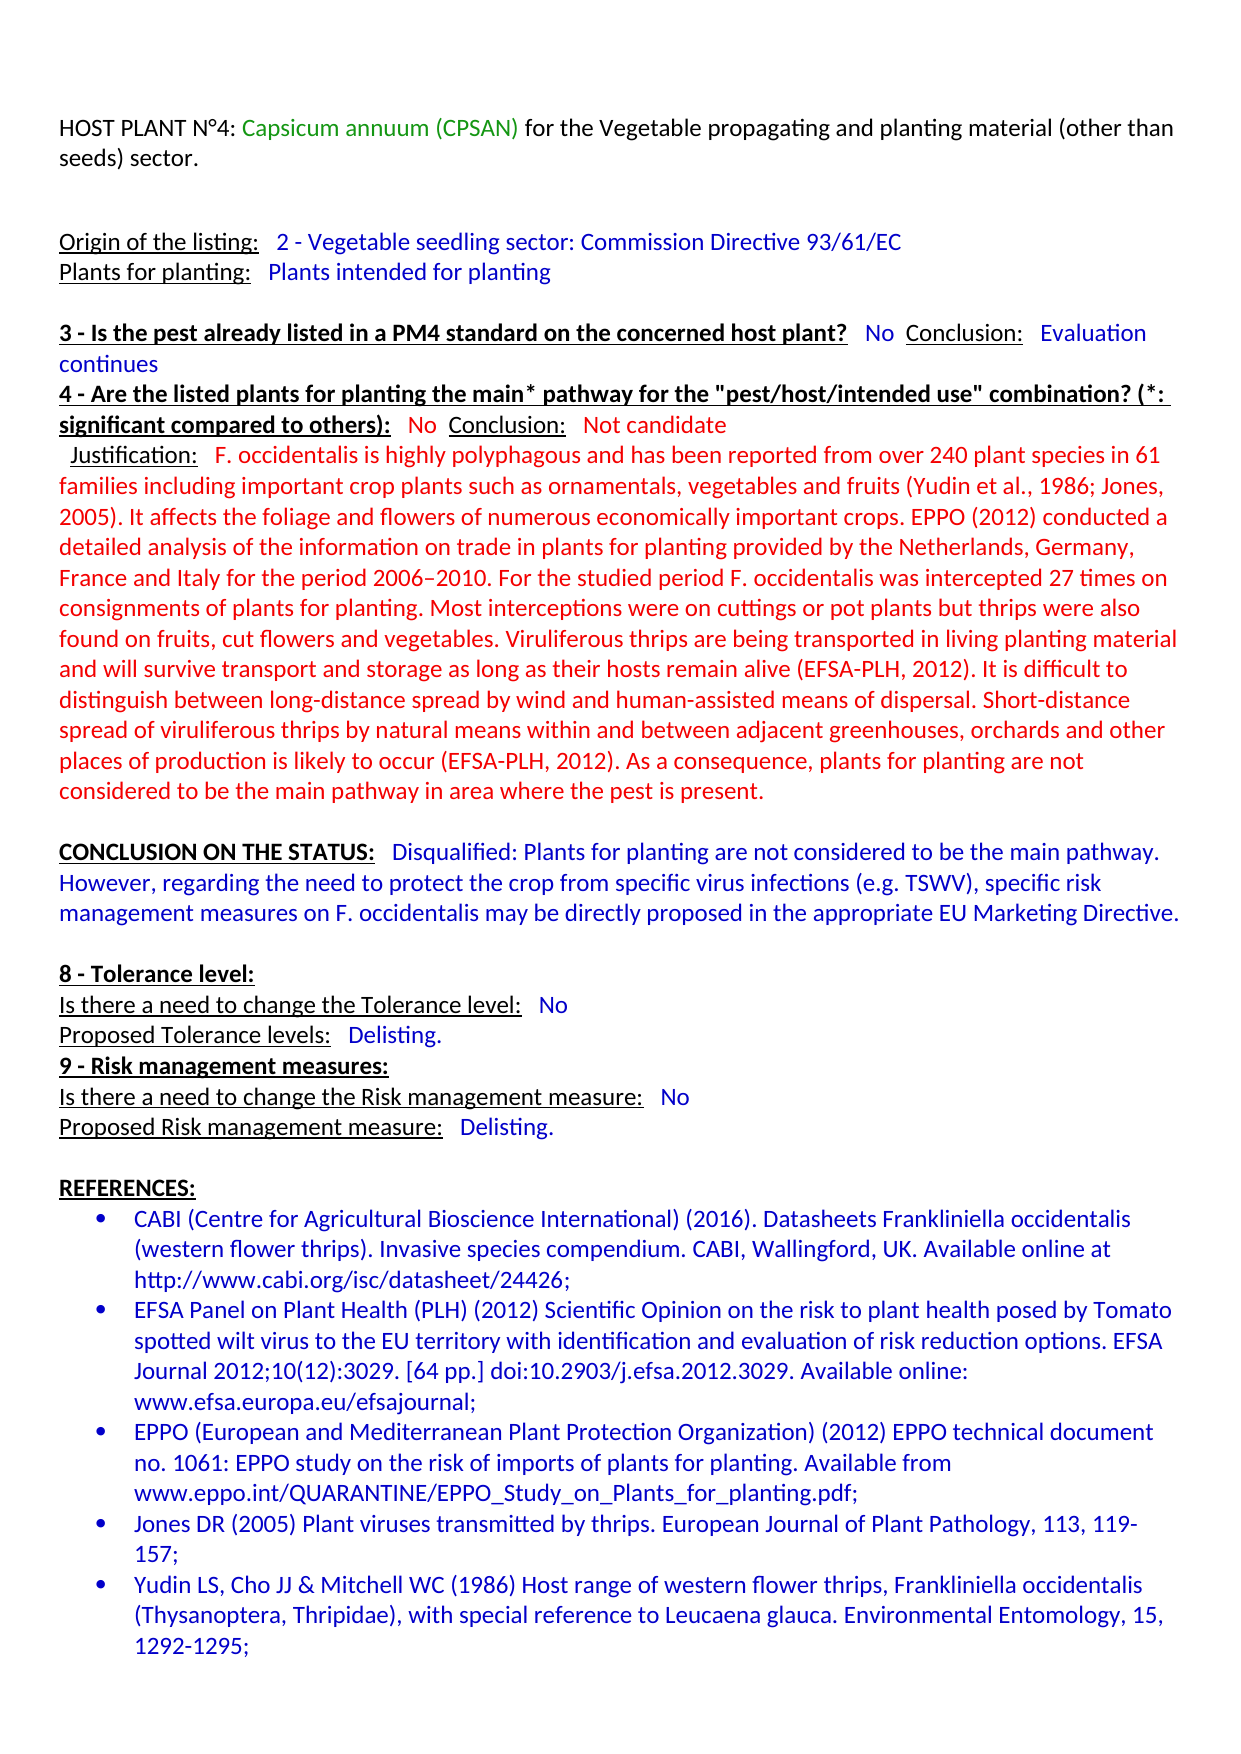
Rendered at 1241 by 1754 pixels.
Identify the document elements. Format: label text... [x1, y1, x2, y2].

text Origin of the listing: 2 - Vegetable seedling sector: Commission Directive 93/61/EC Plants for planting: Plants intended for planting 3 - Is the pest already listed in a PM4 standard on the concerned host plant? No Conclusion: Evaluation continues 4 - Are the listed plants for planting the main* pathway for the "pest/host/intended use" combination? (*: significant compared to others): No Conclusion: Not candidate Justification: F. occidentalis is highly polyphagous and has been reported from over 240 plant species in 61 families including important crop plants such as ornamentals, vegetables and fruits (Yudin et al., 1986; Jones, 2005). It affects the foliage and flowers of numerous economically important crops. EPPO (2012) conducted a detailed analysis of the information on trade in plants for planting provided by the Netherlands, Germany, France and Italy for the period 2006–2010. For the studied period F. occidentalis was intercepted 27 times on consignments of plants for planting. Most interceptions were on cuttings or pot plants but thrips were also found on fruits, cut flowers and vegetables. Viruliferous thrips are being transported in living planting material and will survive transport and storage as long as their hosts remain alive (EFSA-PLH, 2012). It is difficult to distinguish between long-distance spread by wind and human-assisted means of dispersal. Short-distance spread of viruliferous thrips by natural means within and between adjacent greenhouses, orchards and other places of production is likely to occur (EFSA-PLH, 2012). As a consequence, plants for planting are not considered to be the main pathway in area where the pest is present. CONCLUSION ON THE STATUS: Disqualified: Plants for planting are not considered to be the main pathway. However, regarding the need to protect the crop from specific virus infections (e.g. TSWV), specific risk management measures on F. occidentalis may be directly proposed in the appropriate EU Marketing Directive. 8 - Tolerance level: Is there a need to change the Tolerance level: No Proposed Tolerance levels: Delisting. 9 - Risk management measures: Is there a need to change the Risk management measure: No Proposed Risk management measure: Delisting. REFERENCES: [59, 226, 1181, 1203]
list EFSA Panel on Plant Health (PLH) (2012) Scientific Opinion on the risk to plant health posed by Tomato spotted wilt virus to the EU territory with identification and evaluation of risk reduction options. EFSA Journal 2012;10(12):3029. [64 pp.] doi:10.2903/j.efsa.2012.3029. Available online: www.efsa.europa.eu/efsajournal; [96, 1294, 1181, 1416]
list Yudin LS, Cho JJ & Mitchell WC (1986) Host range of western flower thrips, Frankliniella occidentalis (Thysanoptera, Thripidae), with special reference to Leucaena glauca. Environmental Entomology, 15, 1292-1295; [96, 1569, 1181, 1661]
list Jones DR (2005) Plant viruses transmitted by thrips. European Journal of Plant Pathology, 113, 119-157; [96, 1508, 1181, 1569]
list CABI (Centre for Agricultural Bioscience International) (2016). Datasheets Frankliniella occidentalis (western flower thrips). Invasive species compendium. CABI, Wallingford, UK. Available online at http://www.cabi.org/isc/datasheet/24426; [96, 1203, 1181, 1294]
text HOST PLANT N°4: Capsicum annuum (CPSAN) for the Vegetable propagating and planting material (other than seeds) sector. [59, 112, 1181, 173]
list EPPO (European and Mediterranean Plant Protection Organization) (2012) EPPO technical document no. 1061: EPPO study on the risk of imports of plants for planting. Available from www.eppo.int/QUARANTINE/EPPO_Study_on_Plants_for_planting.pdf; [96, 1416, 1181, 1508]
